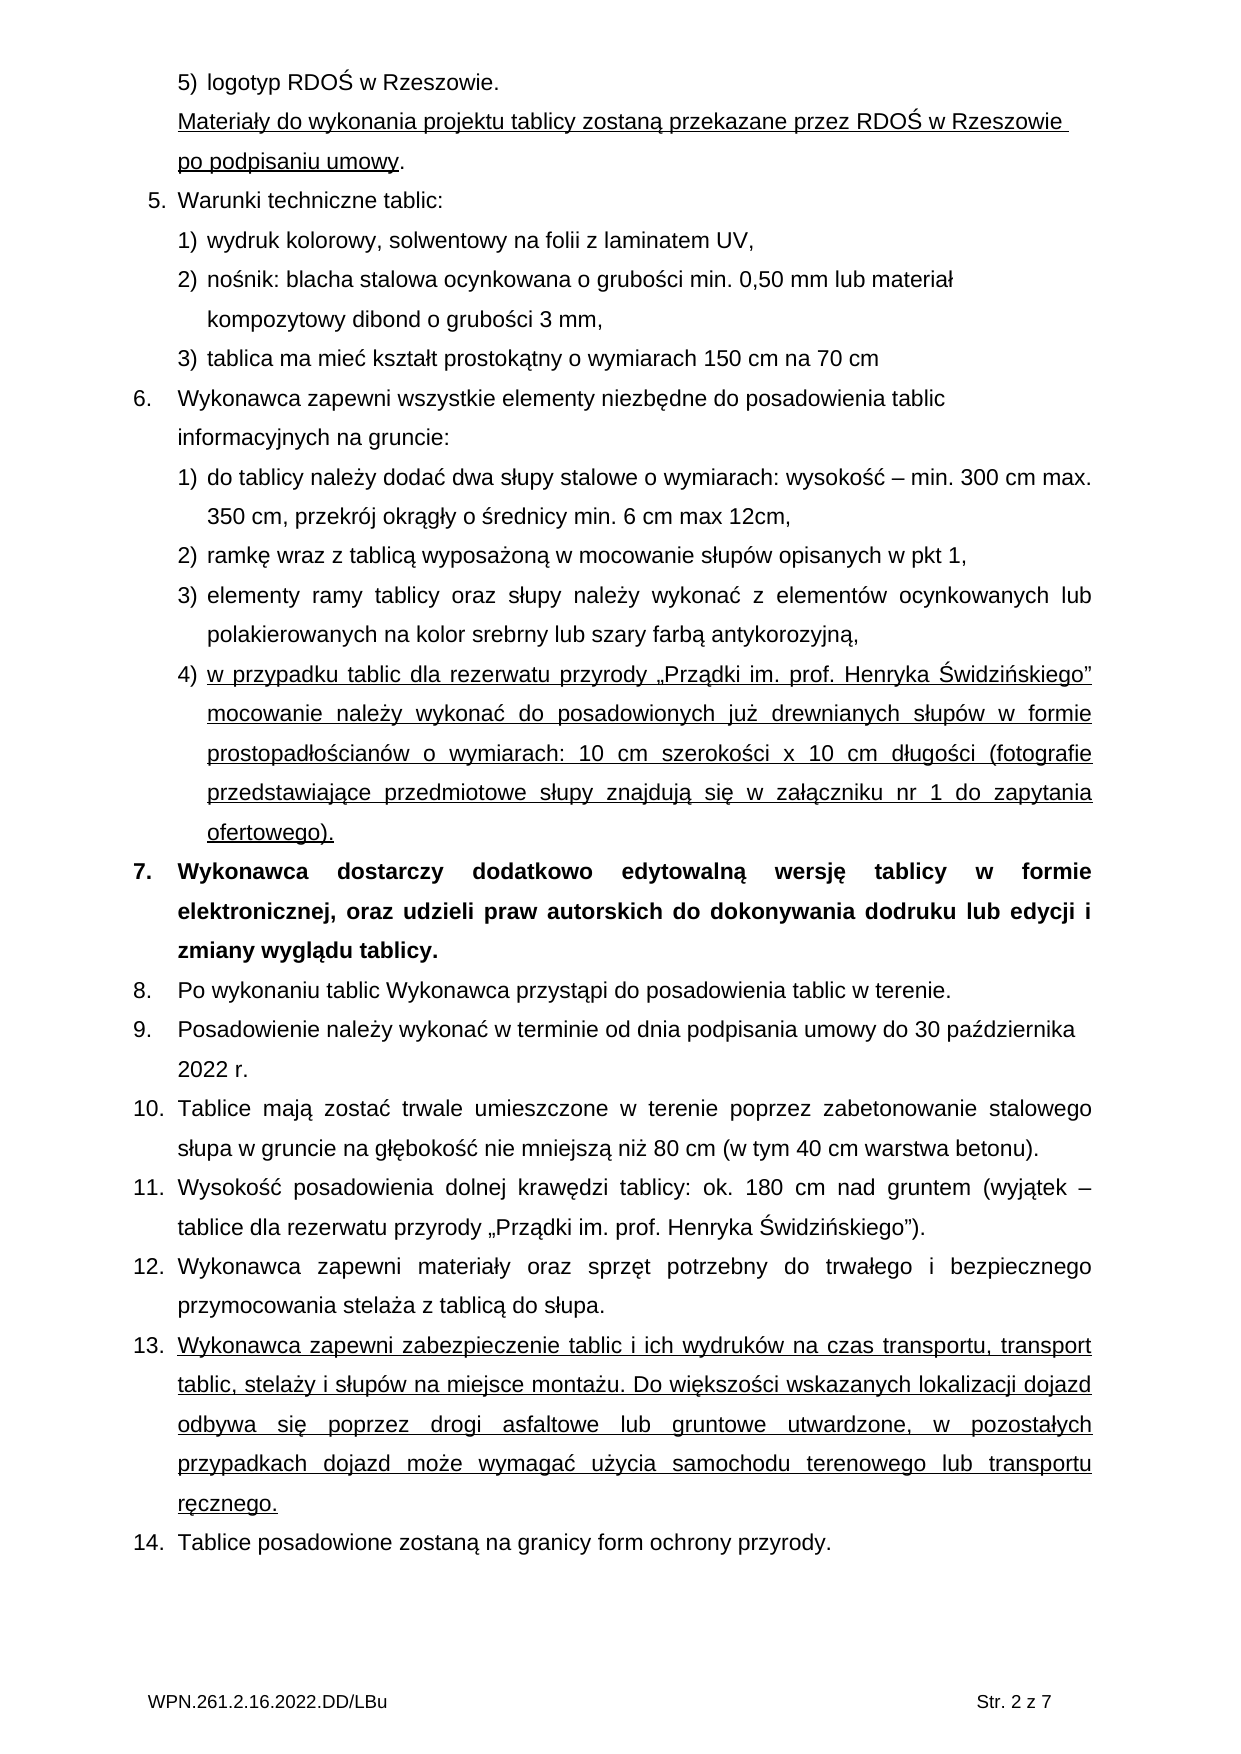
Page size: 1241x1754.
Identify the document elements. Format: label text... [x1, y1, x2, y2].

list Wykonawca zapewni materiały oraz sprzęt potrzebny do trwałego i bezpiecznego przymocowania stelaża z tablicą do słupa. [133, 1253, 1092, 1319]
list nośnik: blacha stalowa ocynkowana o grubości min. 0,50 mm lub materiał kompozytowy dibond o grubości 3 mm, [177, 266, 1092, 332]
list Po wykonaniu tablic Wykonawca przystąpi do posadowienia tablic w terenie. [133, 977, 1092, 1003]
list Wykonawca zapewni zabezpieczenie tablic i ich wydruków na czas transportu, transport tablic, stelaży i słupów na miejsce montażu. Do większości wskazanych lokalizacji dojazd odbywa się poprzez drogi asfaltowe lub gruntowe utwardzone, w pozostałych przypadkach dojazd może wymagać użycia samochodu terenowego lub transportu ręcznego. [133, 1332, 1092, 1516]
list Tablice posadowione zostaną na granicy form ochrony przyrody. [133, 1529, 1092, 1556]
list Wysokość posadowienia dolnej krawędzi tablicy: ok. 180 cm nad gruntem (wyjątek – tablice dla rezerwatu przyrody „Prządki im. prof. Henryka Świdzińskiego”). [133, 1174, 1092, 1240]
list Posadowienie należy wykonać w terminie od dnia podpisania umowy do 30 października 2022 r. [133, 1016, 1092, 1082]
list logotyp RDOŚ w Rzeszowie. [177, 69, 1092, 95]
text Materiały do wykonania projektu tablicy zostaną przekazane przez RDOŚ w Rzeszowie po podpisaniu umowy. [177, 108, 1092, 174]
list Wykonawca zapewni wszystkie elementy niezbędne do posadowienia tablic informacyjnych na gruncie: [133, 384, 1092, 450]
list Tablice mają zostać trwale umieszczone w terenie poprzez zabetonowanie stalowego słupa w gruncie na głębokość nie mniejszą niż 80 cm (w tym 40 cm warstwa betonu). [133, 1095, 1092, 1161]
list wydruk kolorowy, solwentowy na folii z laminatem UV, [177, 227, 1092, 253]
list Wykonawca dostarczy dodatkowo edytowalną wersję tablicy w formie elektronicznej, oraz udzieli praw autorskich do dokonywania dodruku lub edycji i zmiany wyglądu tablicy. [133, 858, 1092, 963]
list w przypadku tablic dla rezerwatu przyrody „Prządki im. prof. Henryka Świdzińskiego” mocowanie należy wykonać do posadowionych już drewnianych słupów w formie prostopadłościanów o wymiarach: 10 cm szerokości x 10 cm długości (fotografie przedstawiające przedmiotowe słupy znajdują się w załączniku nr 1 do zapytania ofertowego). [177, 661, 1092, 845]
list elementy ramy tablicy oraz słupy należy wykonać z elementów ocynkowanych lub polakierowanych na kolor srebrny lub szary farbą antykorozyjną, [177, 582, 1092, 648]
list ramkę wraz z tablicą wyposażoną w mocowanie słupów opisanych w pkt 1, [177, 542, 1092, 569]
list do tablicy należy dodać dwa słupy stalowe o wymiarach: wysokość – min. 300 cm max. 350 cm, przekrój okrągły o średnicy min. 6 cm max 12cm, [177, 463, 1092, 529]
list Warunki techniczne tablic: [148, 187, 1092, 213]
list tablica ma mieć kształt prostokątny o wymiarach 150 cm na 70 cm [177, 345, 1092, 371]
